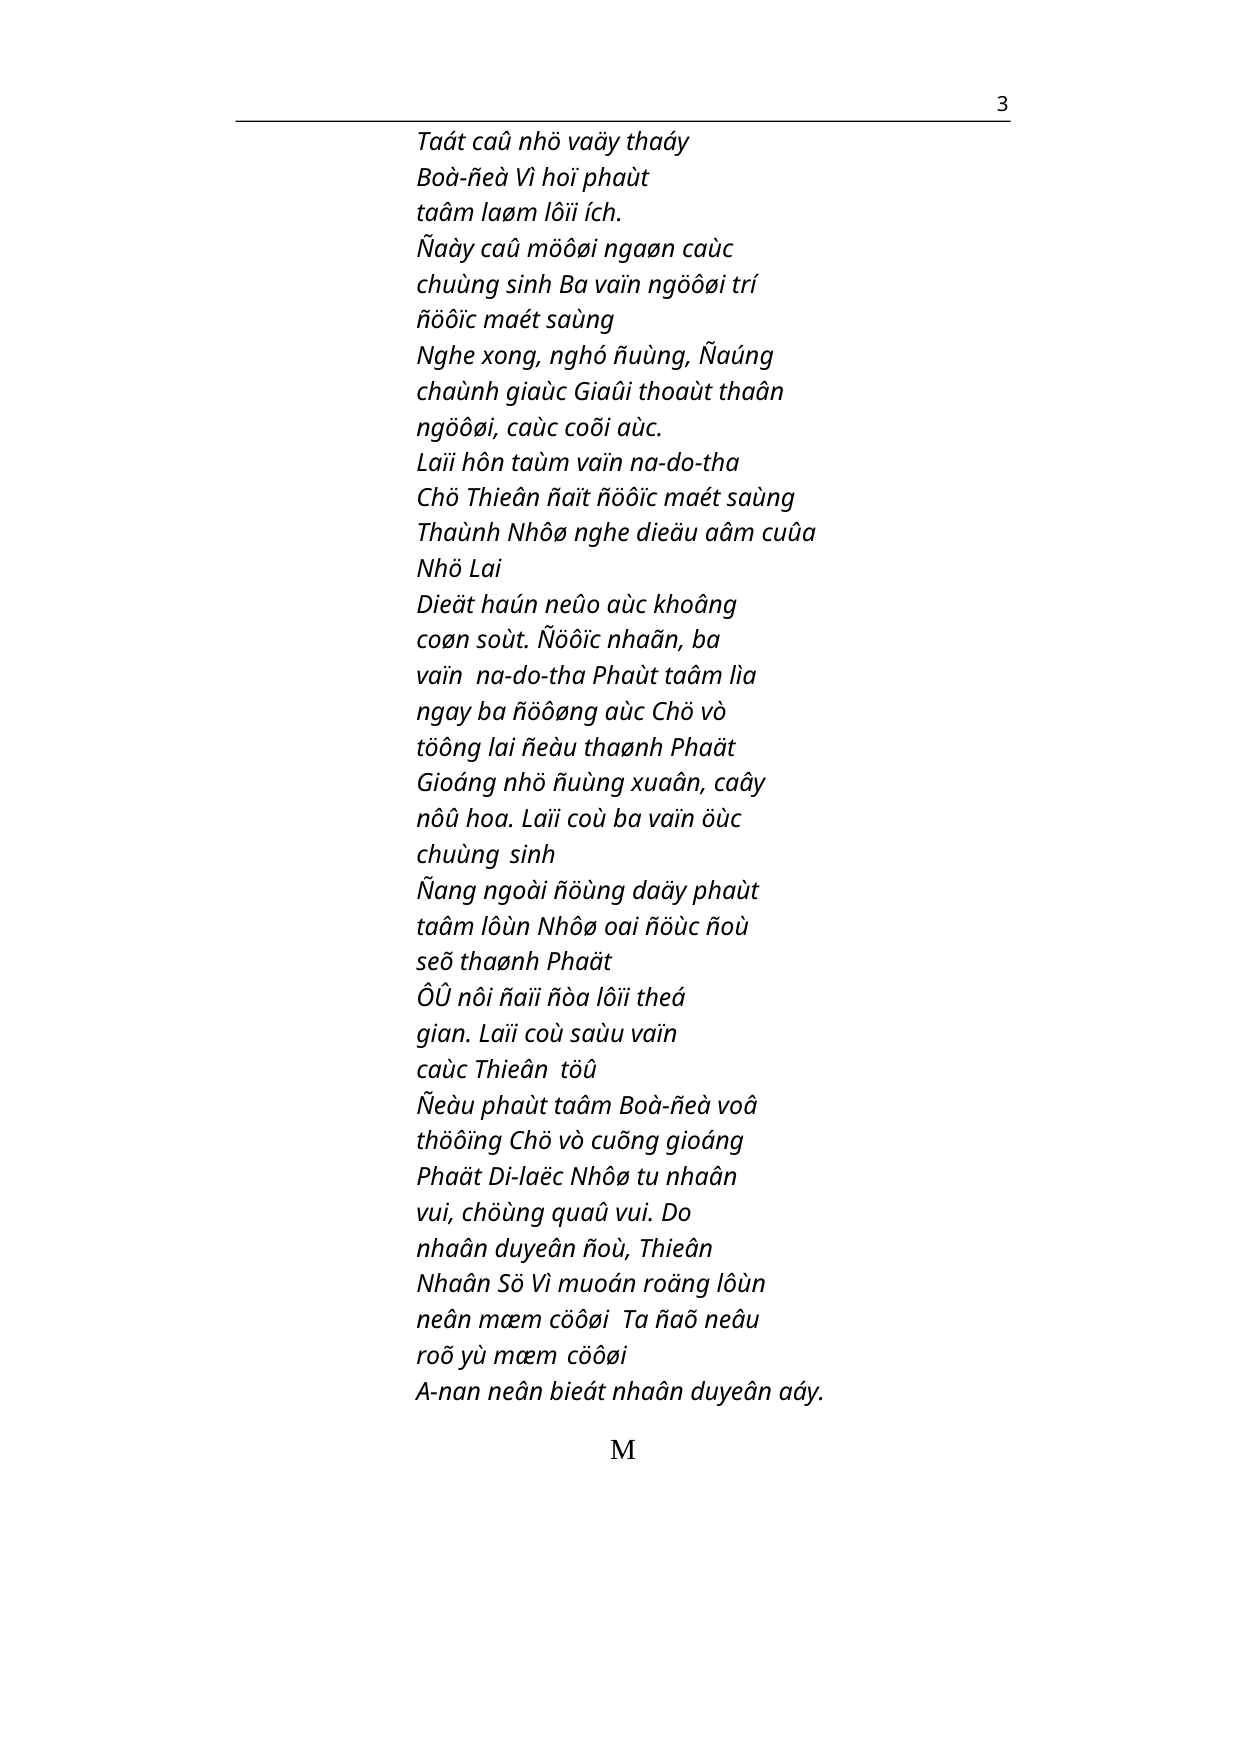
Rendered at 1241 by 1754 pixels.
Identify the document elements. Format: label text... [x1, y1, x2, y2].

text Nghe xong, nghó ñuùng, Ñaúng chaùnh giaùc Giaûi thoaùt thaân ngöôøi, caùc coõi aùc. [416, 338, 843, 443]
text Ñang ngoài ñöùng daäy phaùt taâm lôùn Nhôø oai ñöùc ñoù seõ thaønh Phaät [416, 872, 781, 978]
text Chö Thieân ñaït ñöôïc maét saùng Thaùnh Nhôø nghe dieäu aâm cuûa Nhö Lai [416, 479, 831, 585]
text Taát caû nhö vaäy thaáy Boà-ñeà Vì hoï phaùt taâm laøm lôïi ích. [416, 118, 707, 229]
text ÔÛ nôi ñaïi ñòa lôïi theá gian. Laïi coù saùu vaïn caùc Thieân töû [416, 980, 714, 1086]
text Dieät haún neûo aùc khoâng coøn soùt. Ñöôïc nhaãn, ba vaïn na-do-tha Phaùt taâm lìa ngay ba ñöôøng aùc Chö vò töông lai ñeàu thaønh Phaät Gioáng nhö ñuùng xuaân, caây nôû hoa. Laïi coù ba vaïn öùc chuùng sinh [416, 586, 773, 871]
text Ñaày caû möôøi ngaøn caùc chuùng sinh Ba vaïn ngöôøi trí ñöôïc maét saùng [416, 231, 781, 336]
text 3 [997, 89, 1065, 118]
text A-nan neân bieát nhaân duyeân aáy. [416, 1374, 1065, 1408]
text Laïi hôn taùm vaïn na-do-tha [416, 445, 1065, 479]
text Ñeàu phaùt taâm Boà-ñeà voâ thöôïng Chö vò cuõng gioáng Phaät Di-laëc Nhôø tu nhaân vui, chöùng quaû vui. Do nhaân duyeân ñoù, Thieân Nhaân Sö Vì muoán roäng lôùn neân mæm cöôøi Ta ñaõ neâu roõ yù mæm cöôøi [416, 1087, 770, 1371]
text M [181, 1432, 1065, 1466]
